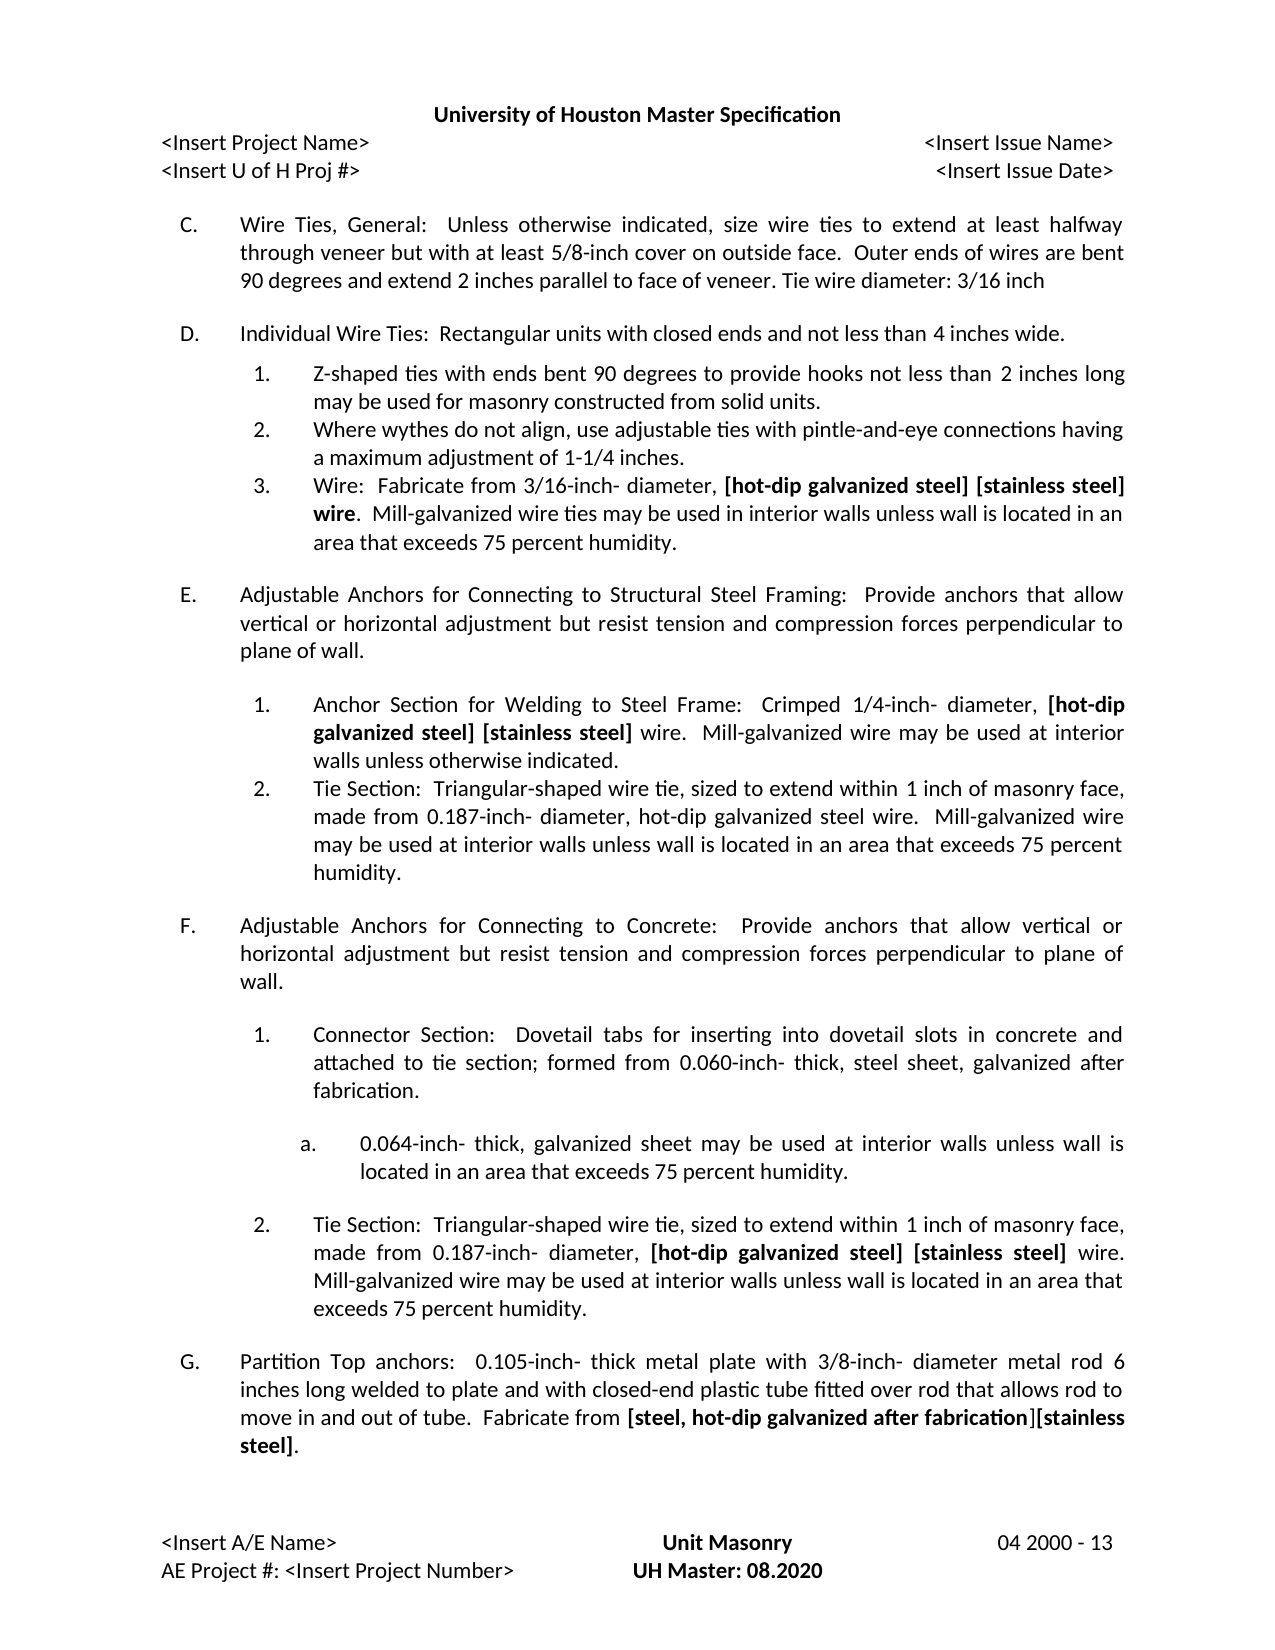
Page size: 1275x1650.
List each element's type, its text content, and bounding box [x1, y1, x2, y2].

text Anchor Section for Welding to Steel Frame: Crimped 1/4-inch- (6.35-mm-) diameter, [hot-dip galvanized steel] [stainless steel] wire. Mill-galvanized wire may be used at interior walls unless otherwise indicated. [253, 690, 1125, 774]
text Tie Section: Triangular-shaped wire tie, sized to extend within 1 inch (25 mm) of masonry face, made from 0.187-inch- (4.76-mm-) diameter, hot-dip galvanized steel wire. Mill-galvanized wire may be used at interior walls unless wall is located in an area that exceeds 75 percent humidity. [253, 774, 1125, 886]
text Individual Wire Ties: Rectangular units with closed ends and not less than 4 inches (100 mm) wide. [180, 319, 1125, 347]
text Connector Section: Dovetail tabs for inserting into dovetail slots in concrete and attached to tie section; formed from 0.060-inch- (1.52-mm-) thick, steel sheet, galvanized after fabrication. [253, 1020, 1125, 1104]
text Adjustable Anchors for Connecting to Concrete: Provide anchors that allow vertical or horizontal adjustment but resist tension and compression forces perpendicular to plane of wall. [180, 911, 1125, 995]
text Adjustable Anchors for Connecting to Structural Steel Framing: Provide anchors that allow vertical or horizontal adjustment but resist tension and compression forces perpendicular to plane of wall. [180, 581, 1125, 665]
text Wire: Fabricate from 3/16-inch- (4.76-mm-) diameter, [hot-dip galvanized steel] [stainless steel] wire. Mill-galvanized wire ties may be used in interior walls unless wall is located in an area that exceeds 75 percent humidity. [253, 472, 1125, 556]
text Tie Section: Triangular-shaped wire tie, sized to extend within 1 inch (25 mm) of masonry face, made from 0.187-inch- (4.76-mm-) diameter, [hot-dip galvanized steel] [stainless steel] wire. Mill-galvanized wire may be used at interior walls unless wall is located in an area that exceeds 75 percent humidity. [253, 1210, 1125, 1322]
text Partition Top anchors: 0.105-inch- (2.66-mm-) thick metal plate with 3/8-inch- (9.5-mm-) diameter metal rod 6 inches (152 mm) long welded to plate and with closed-end plastic tube fitted over rod that allows rod to move in and out of tube. Fabricate from [steel, hot-dip galvanized after fabrication][stainless steel]. [180, 1347, 1125, 1459]
text Where wythes do not align, use adjustable ties with pintle-and-eye connections having a maximum adjustment of 1-1/4 inches (32 mm). [253, 416, 1125, 472]
text Z-shaped ties with ends bent 90 degrees to provide hooks not less than 2 inches (50 mm) long may be used for masonry constructed from solid units. [253, 359, 1125, 416]
text Wire Ties, General: Unless otherwise indicated, size wire ties to extend at least halfway through veneer but with at least 5/8-inch (16-mm) cover on outside face. Outer ends of wires are bent 90 degrees and extend 2 inches (50 mm) parallel to face of veneer. Tie wire diameter: 3/16 inch [180, 210, 1125, 294]
text 0.064-inch- (1.63-mm-) thick, galvanized sheet may be used at interior walls unless wall is located in an area that exceeds 75 percent humidity. [300, 1129, 1125, 1185]
